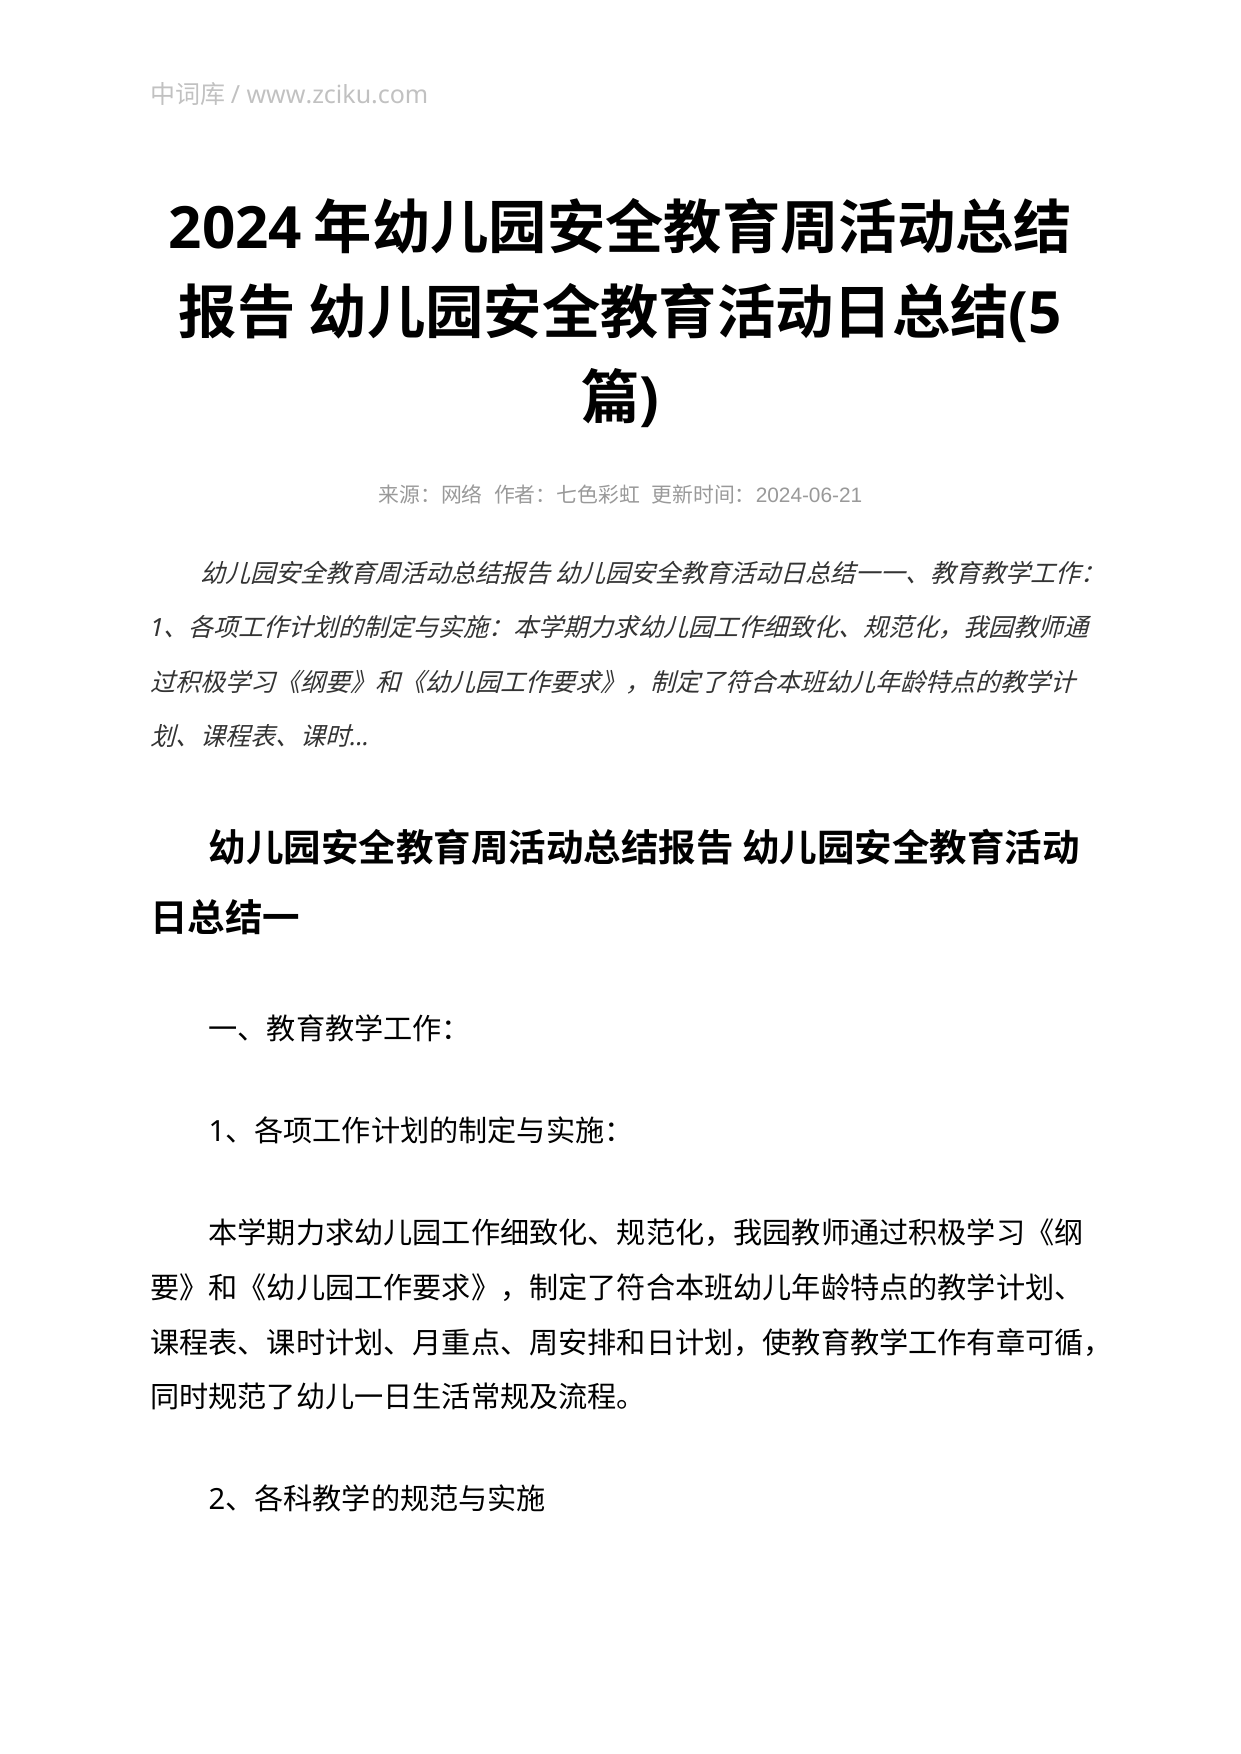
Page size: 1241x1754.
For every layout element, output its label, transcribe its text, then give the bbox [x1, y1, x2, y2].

text 幼儿园安全教育周活动总结报告 幼儿园安全教育活动日总结一一、教育教学工作：1、各项工作计划的制定与实施：本学期力求幼儿园工作细致化、规范化，我园教师通过积极学习《纲要》和《幼儿园工作要求》，制定了符合本班幼儿年龄特点的教学计划、课程表、课时... [150, 553, 1090, 753]
text 2、各科教学的规范与实施 [150, 1476, 1090, 1518]
text 来源：网络 作者：七色彩虹 更新时间：2024-06-21 [150, 482, 1090, 506]
text 一、教育教学工作： [150, 1006, 1090, 1048]
text 本学期力求幼儿园工作细致化、规范化，我园教师通过积极学习《纲要》和《幼儿园工作要求》，制定了符合本班幼儿年龄特点的教学计划、课程表、课时计划、月重点、周安排和日计划，使教育教学工作有章可循，同时规范了幼儿一日生活常规及流程。 [150, 1209, 1090, 1416]
text 1、各项工作计划的制定与实施： [150, 1107, 1090, 1150]
text 幼儿园安全教育周活动总结报告 幼儿园安全教育活动日总结一 [150, 818, 1090, 942]
subtitle 2024年幼儿园安全教育周活动总结报告 幼儿园安全教育活动日总结(5篇) [150, 181, 1090, 436]
